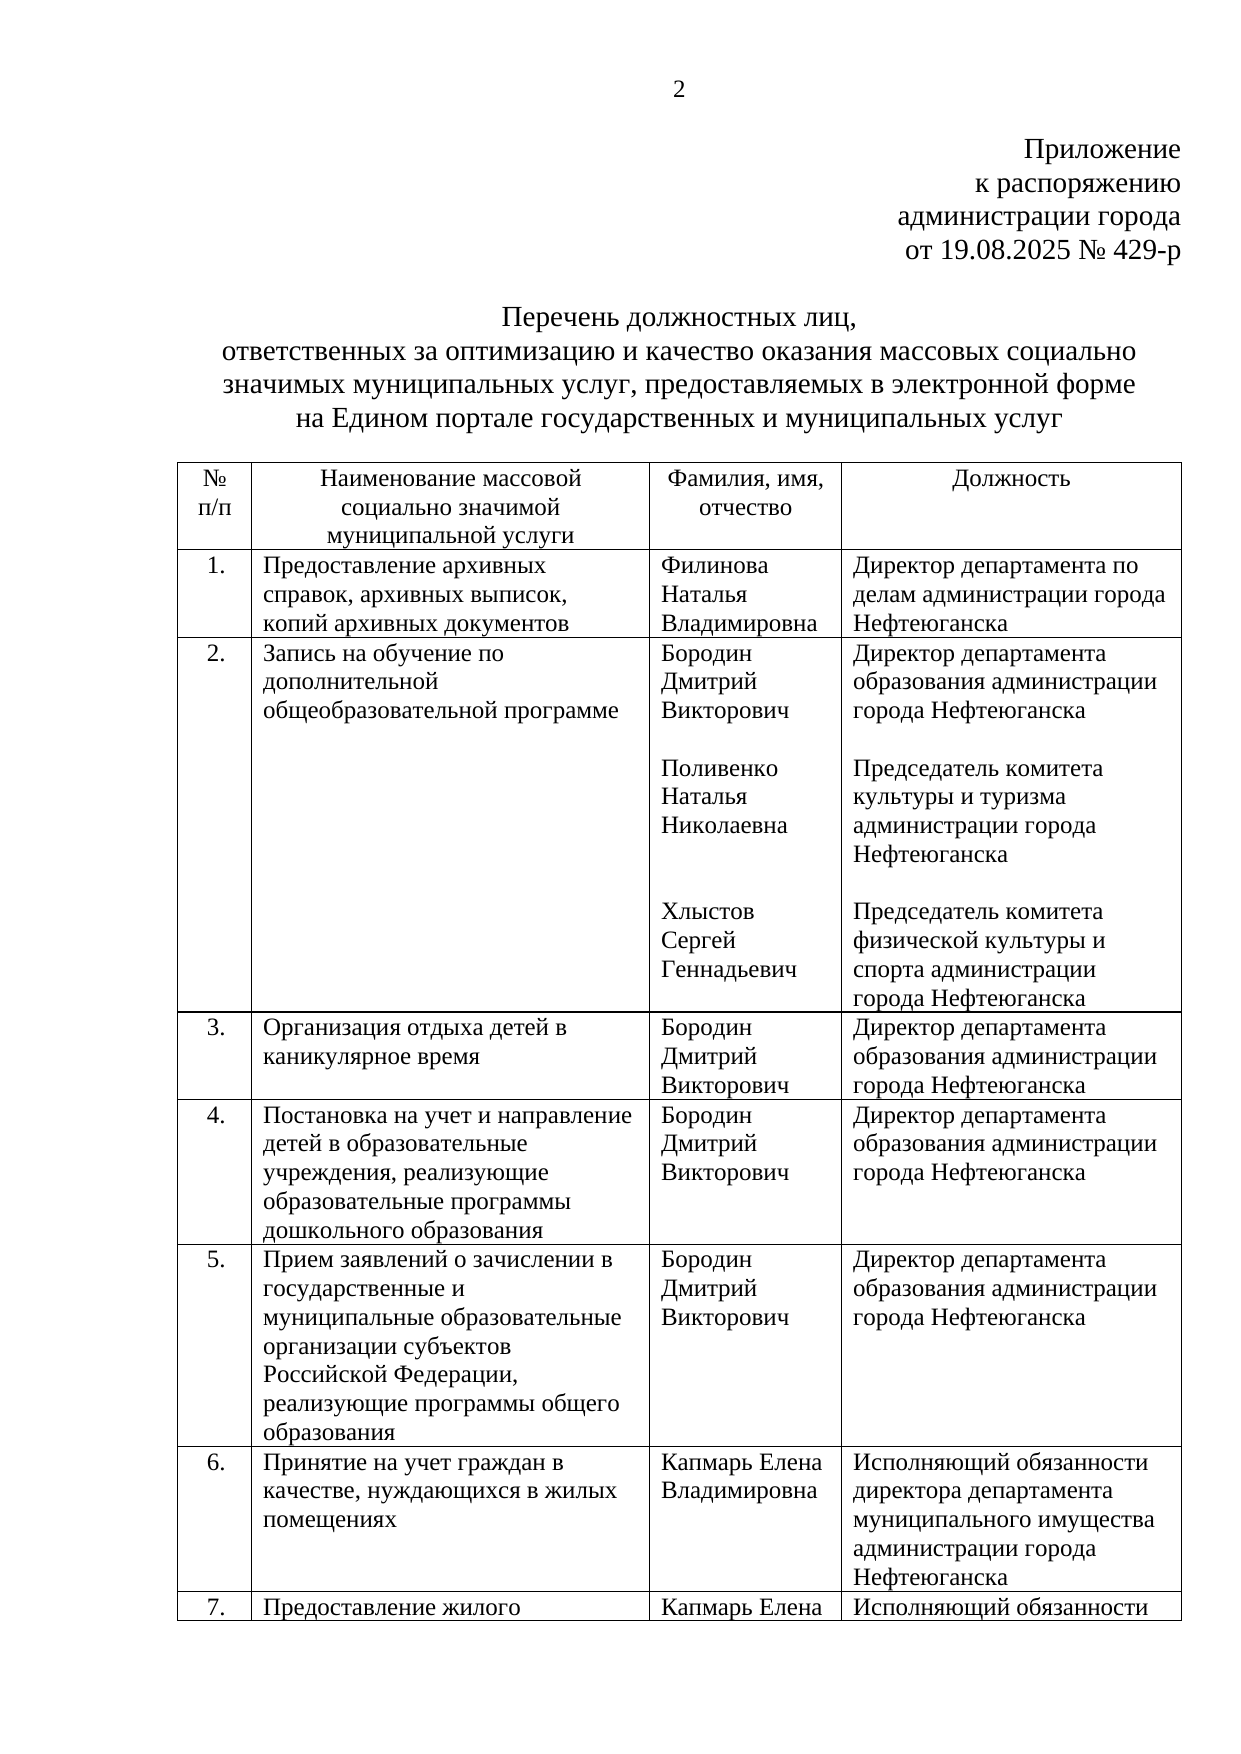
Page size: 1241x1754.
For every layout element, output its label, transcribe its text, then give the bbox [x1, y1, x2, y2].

text ответственных за оптимизацию и качество оказания массовых социально значимых муниципальных услуг, предоставляемых в электронной форме [177, 333, 1181, 400]
table_cell Запись на обучение по дополнительной общеобразовательной программе [252, 638, 649, 1011]
text Приложение [797, 131, 1181, 165]
table_cell Директор департамента по делам администрации города Нефтеюганска [842, 550, 1181, 637]
table_cell Предоставление архивных справок, архивных выписок, копий архивных документов [252, 550, 649, 637]
table_cell [178, 1013, 251, 1099]
table_cell [178, 1100, 251, 1243]
table_cell [178, 1592, 251, 1620]
table_cell [178, 638, 251, 1011]
table_cell Бородин Дмитрий Викторович [650, 1013, 841, 1099]
table_cell [178, 550, 251, 637]
table_cell Прием заявлений о зачислении в государственные и муниципальные образовательные организации субъектов Российской Федерации, реализующие программы общего образования [252, 1245, 649, 1446]
table_cell Директор департамента образования администрации города Нефтеюганска [842, 1245, 1181, 1446]
text от 19.08.2025 № 429-р [797, 232, 1181, 266]
table_cell Бородин Дмитрий Викторович [650, 1100, 841, 1243]
table_cell Директор департамента образования администрации города Нефтеюганска [842, 1100, 1181, 1243]
text Перечень должностных лиц, [177, 299, 1181, 333]
table_cell [178, 1245, 251, 1446]
table_cell Исполняющий обязанности директора департамента муниципального имущества администрации города Нефтеюганска [842, 1447, 1181, 1591]
table_cell Организация отдыха детей в каникулярное время [252, 1013, 649, 1099]
table_header Наименование массовой социально значимой муниципальной услуги [252, 463, 649, 549]
table_cell Филинова Наталья Владимировна [650, 550, 841, 637]
table_cell Бородин Дмитрий Викторович [650, 1245, 841, 1446]
table_cell Директор департамента образования администрации города Нефтеюганска [842, 1013, 1181, 1099]
table_cell Директор департамента образования администрации города Нефтеюганска Председатель комитета культуры и туризма администрации города Нефтеюганска Председатель комитета физической культуры и спорта администрации города Нефтеюганска [842, 638, 1181, 1011]
text на Едином портале государственных и муниципальных услуг [177, 400, 1181, 433]
table_header Должность [842, 463, 1181, 549]
table_cell Капмарь Елена Владимировна [650, 1447, 841, 1591]
text к распоряжению [797, 165, 1181, 198]
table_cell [842, 1592, 1181, 1620]
table_cell Постановка на учет и направление детей в образовательные учреждения, реализующие образовательные программы дошкольного образования [252, 1100, 649, 1243]
text администрации города [797, 198, 1181, 232]
table_cell Бородин Дмитрий Викторович Поливенко Наталья Николаевна Хлыстов Сергей Геннадьевич [650, 638, 841, 1011]
table_header Фамилия, имя, отчество [650, 463, 841, 549]
table_cell [178, 1447, 251, 1591]
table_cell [650, 1592, 841, 1620]
table_cell Принятие на учет граждан в качестве, нуждающихся в жилых помещениях [252, 1447, 649, 1591]
table_header № п/п [178, 463, 251, 549]
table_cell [252, 1592, 649, 1620]
